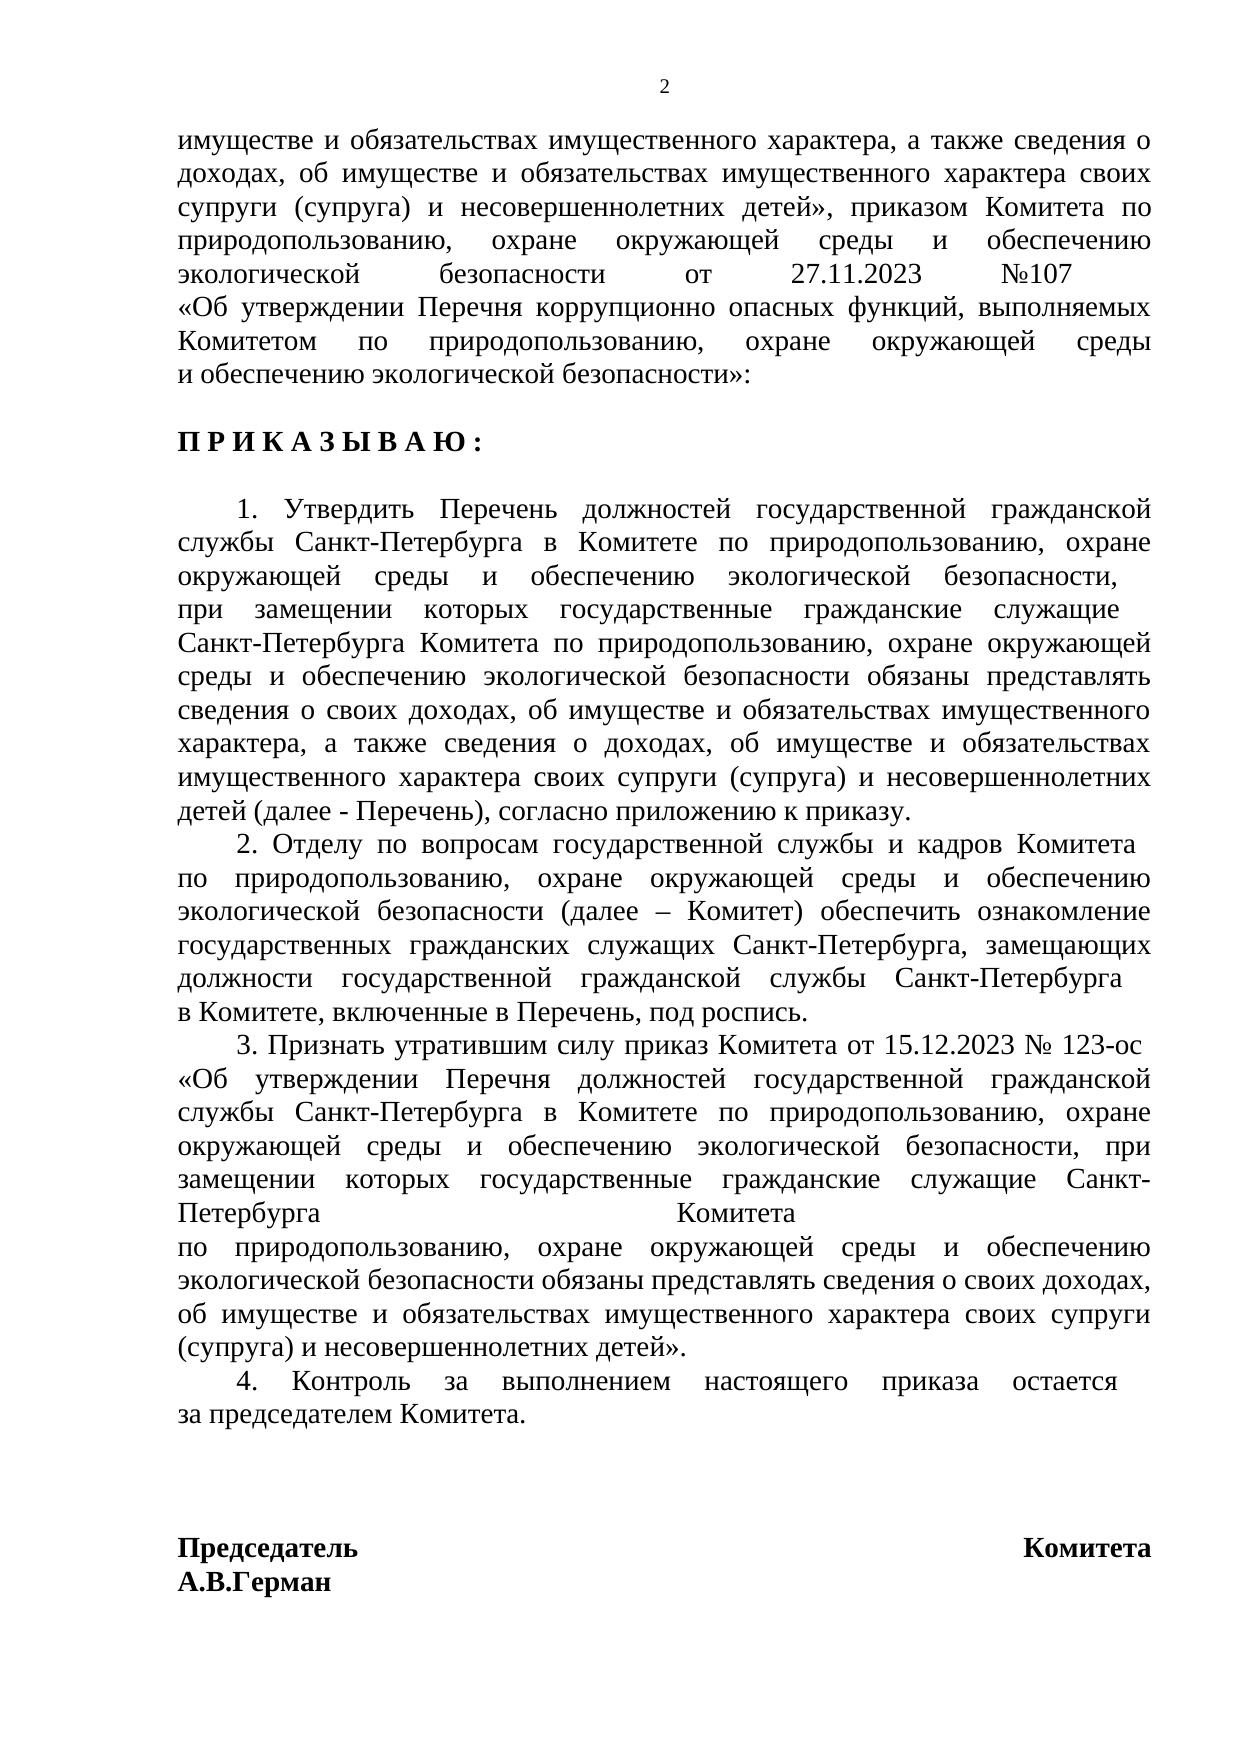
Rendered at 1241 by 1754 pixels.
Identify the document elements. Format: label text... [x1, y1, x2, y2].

subtitle 4. Контроль за выполнением настоящего приказа остается за председателем Комитета. [177, 1363, 1152, 1430]
subtitle П Р И К А З Ы В А Ю : [177, 424, 1152, 457]
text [177, 122, 1152, 390]
subtitle Председатель Комитета А.В.Герман [177, 1531, 1152, 1598]
text 3. Признать утратившим силу приказ Комитета от 15.12.2023 № 123-ос «Об утверждении Перечня должностей государственной гражданской службы Санкт-Петербурга в Комитете по природопользованию, охране окружающей среды и обеспечению экологической безопасности, при замещении которых государственные гражданские служащие Санкт-Петербурга Комитета по природопользованию, охране окружающей среды и обеспечению экологической безопасности обязаны представлять сведения о своих доходах, об имуществе и обязательствах имущественного характера своих супруги (супруга) и несовершеннолетних детей». [177, 1027, 1152, 1363]
text 2. Отделу по вопросам государственной службы и кадров Комитета по природопользованию, охране окружающей среды и обеспечению экологической безопасности (далее – Комитет) обеспечить ознакомление государственных гражданских служащих Санкт-Петербурга, замещающих должности государственной гражданской службы Санкт-Петербурга в Комитете, включенные в Перечень, под роспись. [177, 826, 1152, 1027]
text 1. Утвердить Перечень должностей государственной гражданской службы Санкт-Петербурга в Комитете по природопользованию, охране окружающей среды и обеспечению экологической безопасности, при замещении которых государственные гражданские служащие Санкт-Петербурга Комитета по природопользованию, охране окружающей среды и обеспечению экологической безопасности обязаны представлять сведения о своих доходах, об имуществе и обязательствах имущественного характера, а также сведения о доходах, об имуществе и обязательствах имущественного характера своих супруги (супруга) и несовершеннолетних детей (далее - Перечень), согласно приложению к приказу. [177, 491, 1152, 826]
